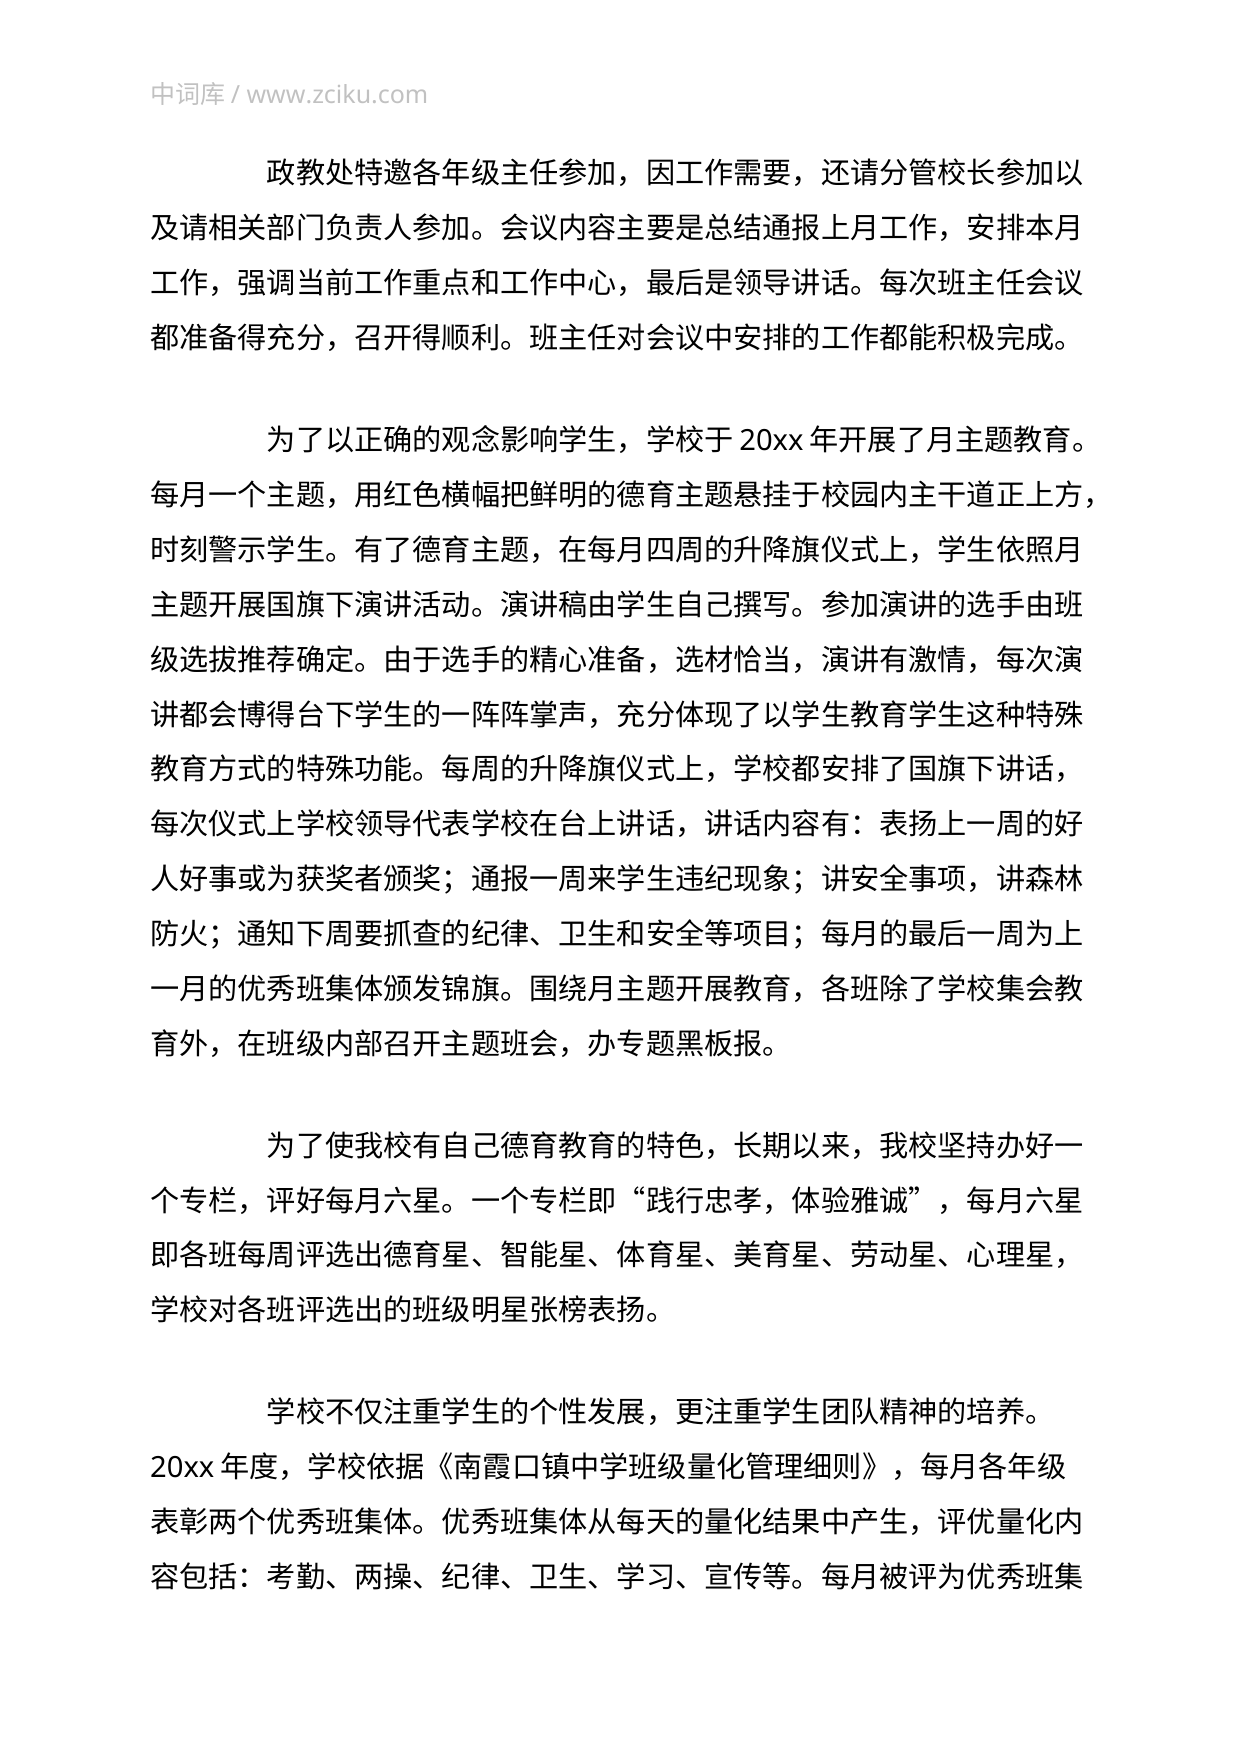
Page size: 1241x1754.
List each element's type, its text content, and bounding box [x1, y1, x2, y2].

text 为了以正确的观念影响学生，学校于20xx年开展了月主题教育。每月一个主题，用红色横幅把鲜明的德育主题悬挂于校园内主干道正上方，时刻警示学生。有了德育主题，在每月四周的升降旗仪式上，学生依照月主题开展国旗下演讲活动。演讲稿由学生自己撰写。参加演讲的选手由班级选拔推荐确定。由于选手的精心准备，选材恰当，演讲有激情，每次演讲都会博得台下学生的一阵阵掌声，充分体现了以学生教育学生这种特殊教育方式的特殊功能。每周的升降旗仪式上，学校都安排了国旗下讲话，每次仪式上学校领导代表学校在台上讲话，讲话内容有：表扬上一周的好人好事或为获奖者颁奖；通报一周来学生违纪现象；讲安全事项，讲森林防火；通知下周要抓查的纪律、卫生和安全等项目；每月的最后一周为上一月的优秀班集体颁发锦旗。围绕月主题开展教育，各班除了学校集会教育外，在班级内部召开主题班会，办专题黑板报。 [150, 416, 1090, 1063]
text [150, 1389, 1090, 1596]
text 为了使我校有自己德育教育的特色，长期以来，我校坚持办好一个专栏，评好每月六星。一个专栏即“践行忠孝，体验雅诚”，每月六星即各班每周评选出德育星、智能星、体育星、美育星、劳动星、心理星，学校对各班评选出的班级明星张榜表扬。 [150, 1122, 1090, 1329]
text 政教处特邀各年级主任参加，因工作需要，还请分管校长参加以及请相关部门负责人参加。会议内容主要是总结通报上月工作，安排本月工作，强调当前工作重点和工作中心，最后是领导讲话。每次班主任会议都准备得充分，召开得顺利。班主任对会议中安排的工作都能积极完成。 [150, 150, 1090, 357]
